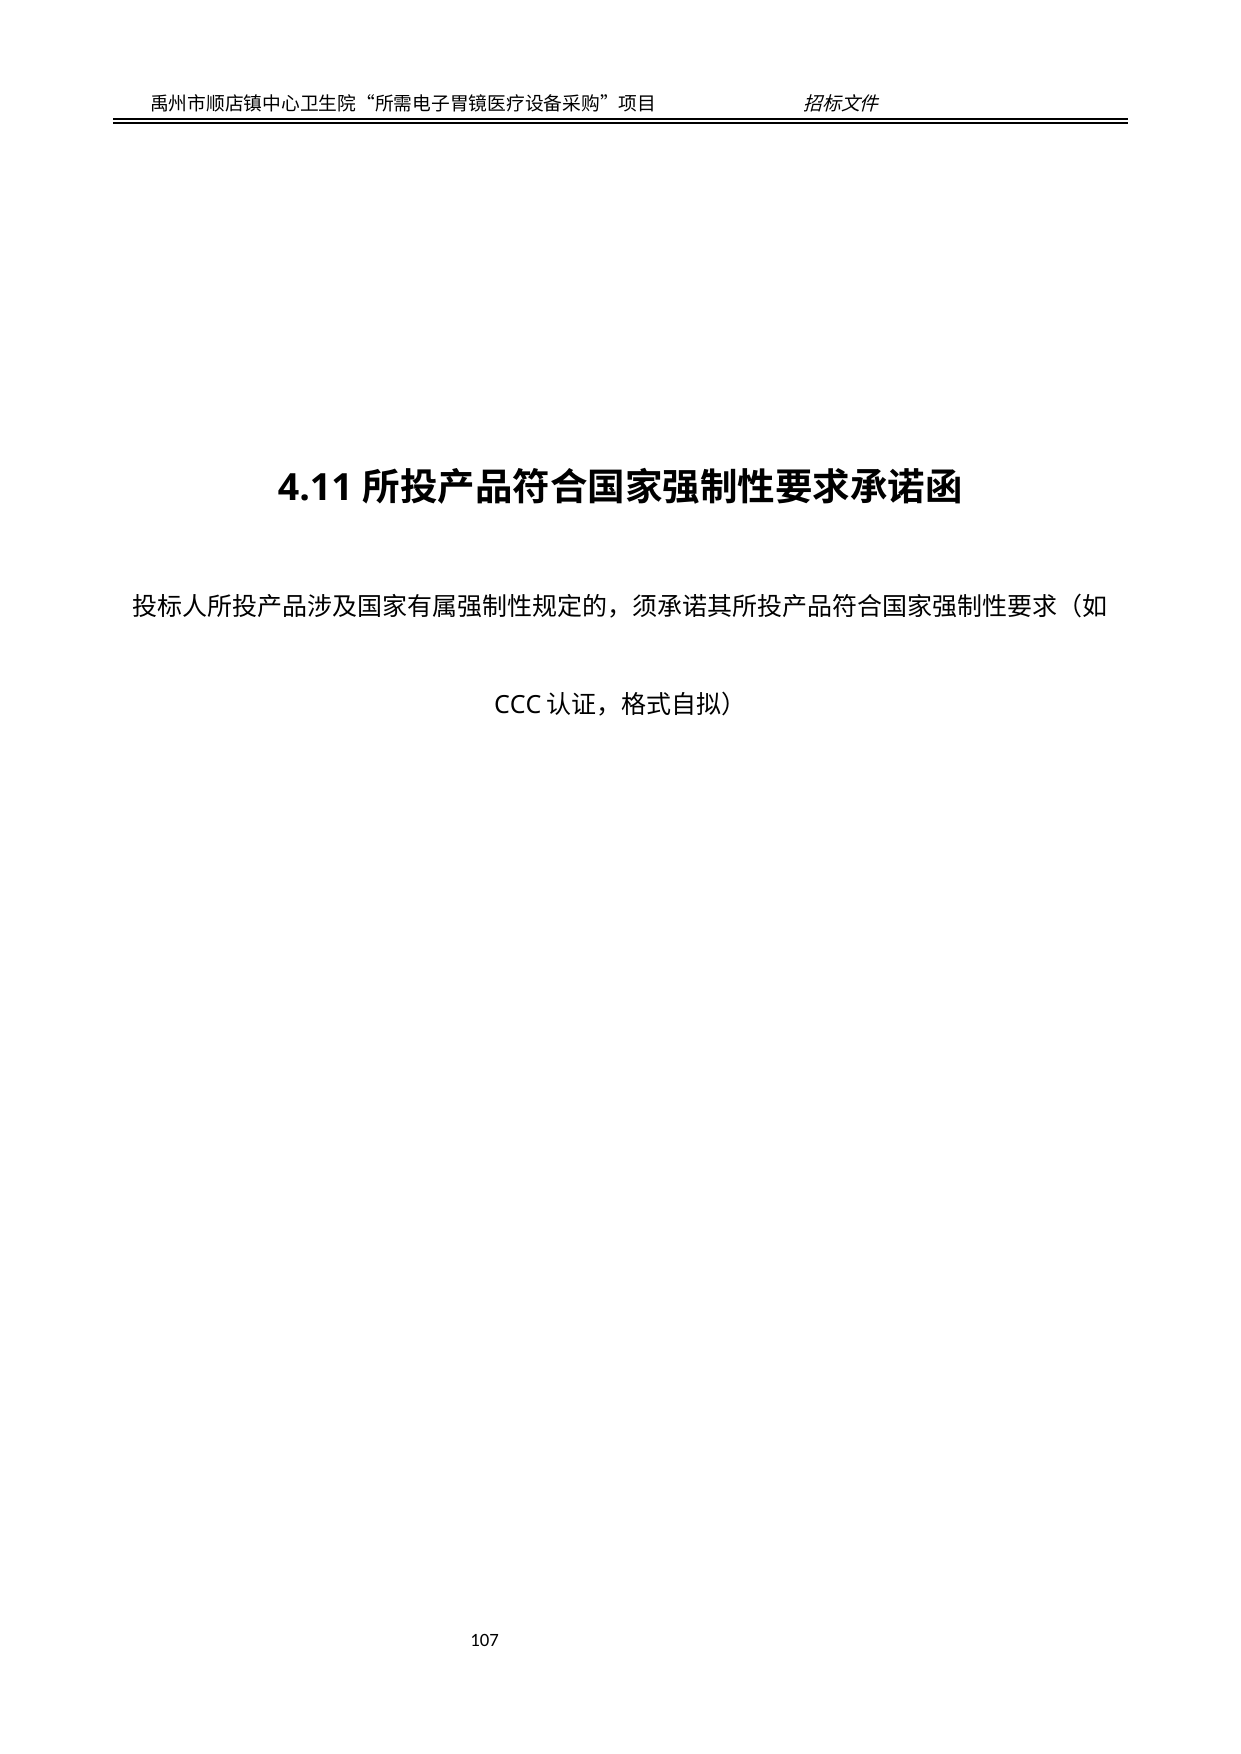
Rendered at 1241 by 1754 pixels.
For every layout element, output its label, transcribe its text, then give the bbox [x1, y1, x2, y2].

text 投标人所投产品涉及国家有属强制性规定的，须承诺其所投产品符合国家强制性要求（如CCC认证，格式自拟） [112, 572, 1128, 735]
text 4.11 所投产品符合国家强制性要求承诺函 [112, 451, 1128, 516]
